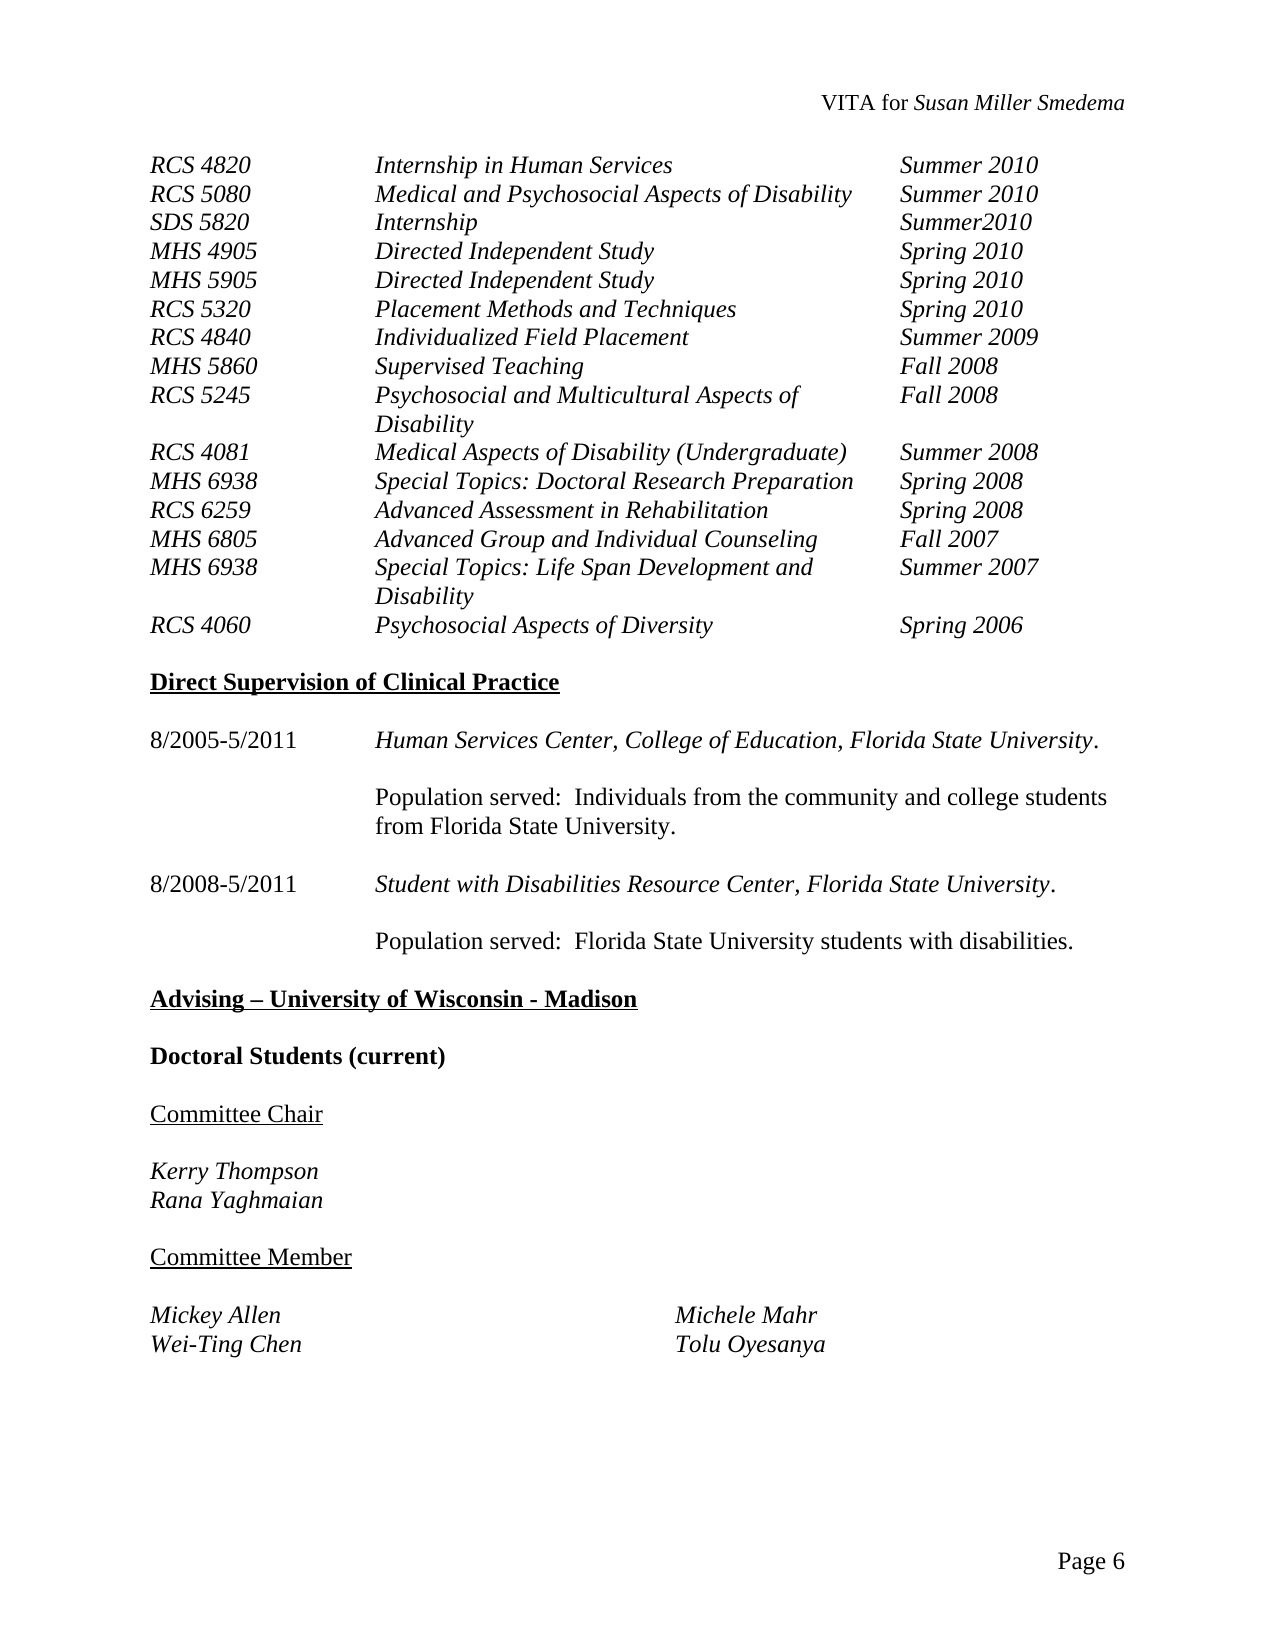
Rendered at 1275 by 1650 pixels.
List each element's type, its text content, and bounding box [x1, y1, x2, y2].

text Population served: Florida State University students with disabilities. [375, 926, 1125, 955]
text Disability [150, 581, 1125, 610]
text RCS 4820 Internship in Human Services Summer 2010 [150, 150, 1125, 179]
text Kerry Thompson [150, 1156, 1125, 1185]
text Michele Mahr [675, 1300, 1125, 1329]
text MHS 4905 Directed Independent Study Spring 2010 [150, 236, 1125, 265]
text Population served: Individuals from the community and college students from Florida State University. [375, 782, 1125, 840]
text RCS 4060 Psychosocial Aspects of Diversity Spring 2006 [150, 610, 1125, 639]
text Committee Chair [150, 1099, 1125, 1127]
text Committee Member [150, 1242, 1125, 1271]
text RCS 5080 Medical and Psychosocial Aspects of Disability Summer 2010 [150, 179, 1125, 207]
text Direct Supervision of Clinical Practice [150, 667, 1125, 696]
text RCS 5320 Placement Methods and Techniques Spring 2010 [150, 294, 1125, 322]
text Advising – University of Wisconsin - Madison [150, 984, 1125, 1012]
text MHS 6805 Advanced Group and Individual Counseling Fall 2007 [150, 524, 1125, 552]
text RCS 6259 Advanced Assessment in Rehabilitation Spring 2008 [150, 495, 1125, 524]
text RCS 4081 Medical Aspects of Disability (Undergraduate) Summer 2008 [150, 437, 1125, 466]
text Tolu Oyesanya [675, 1329, 1125, 1357]
text Disability [150, 409, 1125, 437]
text MHS 6938 Special Topics: Doctoral Research Preparation Spring 2008 [150, 466, 1125, 495]
text Rana Yaghmaian [150, 1185, 1125, 1214]
text 8/2008-5/2011 Student with Disabilities Resource Center, Florida State University. [150, 869, 1125, 897]
text 8/2005-5/2011 Human Services Center, College of Education, Florida State University. [150, 725, 1125, 754]
text Mickey Allen [150, 1300, 600, 1329]
text MHS 5860 Supervised Teaching Fall 2008 [150, 351, 1125, 380]
text 5820 Internship Summer2010 [150, 207, 1125, 236]
text MHS 5905 Directed Independent Study Spring 2010 [150, 265, 1125, 294]
text Wei-Ting Chen [150, 1329, 600, 1357]
text MHS 6938 Special Topics: Life Span Development and Summer 2007 [150, 552, 1125, 581]
text RCS 4840 Individualized Field Placement Summer 2009 [150, 322, 1125, 351]
text RCS 5245 Psychosocial and Multicultural Aspects of Fall 2008 [150, 380, 1125, 409]
text Doctoral Students (current) [150, 1041, 1125, 1070]
